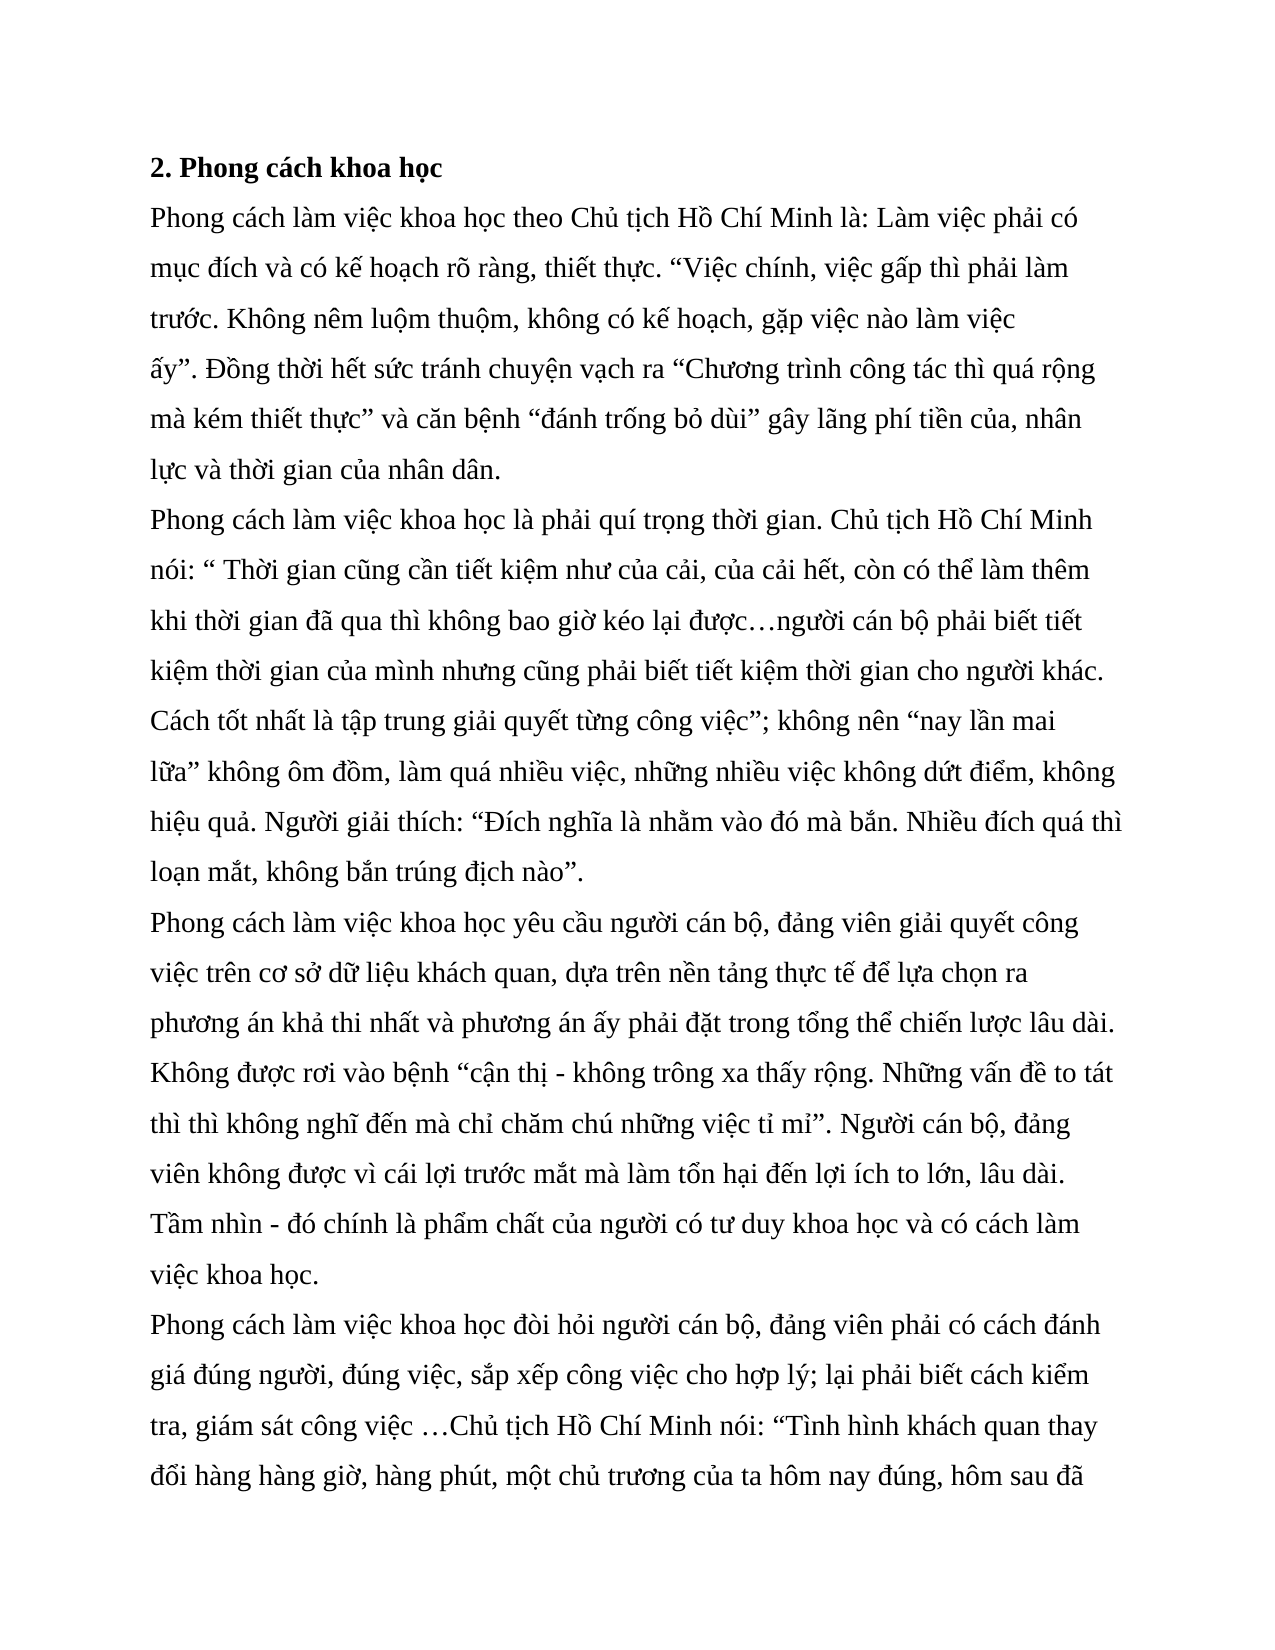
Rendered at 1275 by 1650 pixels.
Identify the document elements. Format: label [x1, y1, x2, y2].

text [150, 150, 1125, 1492]
